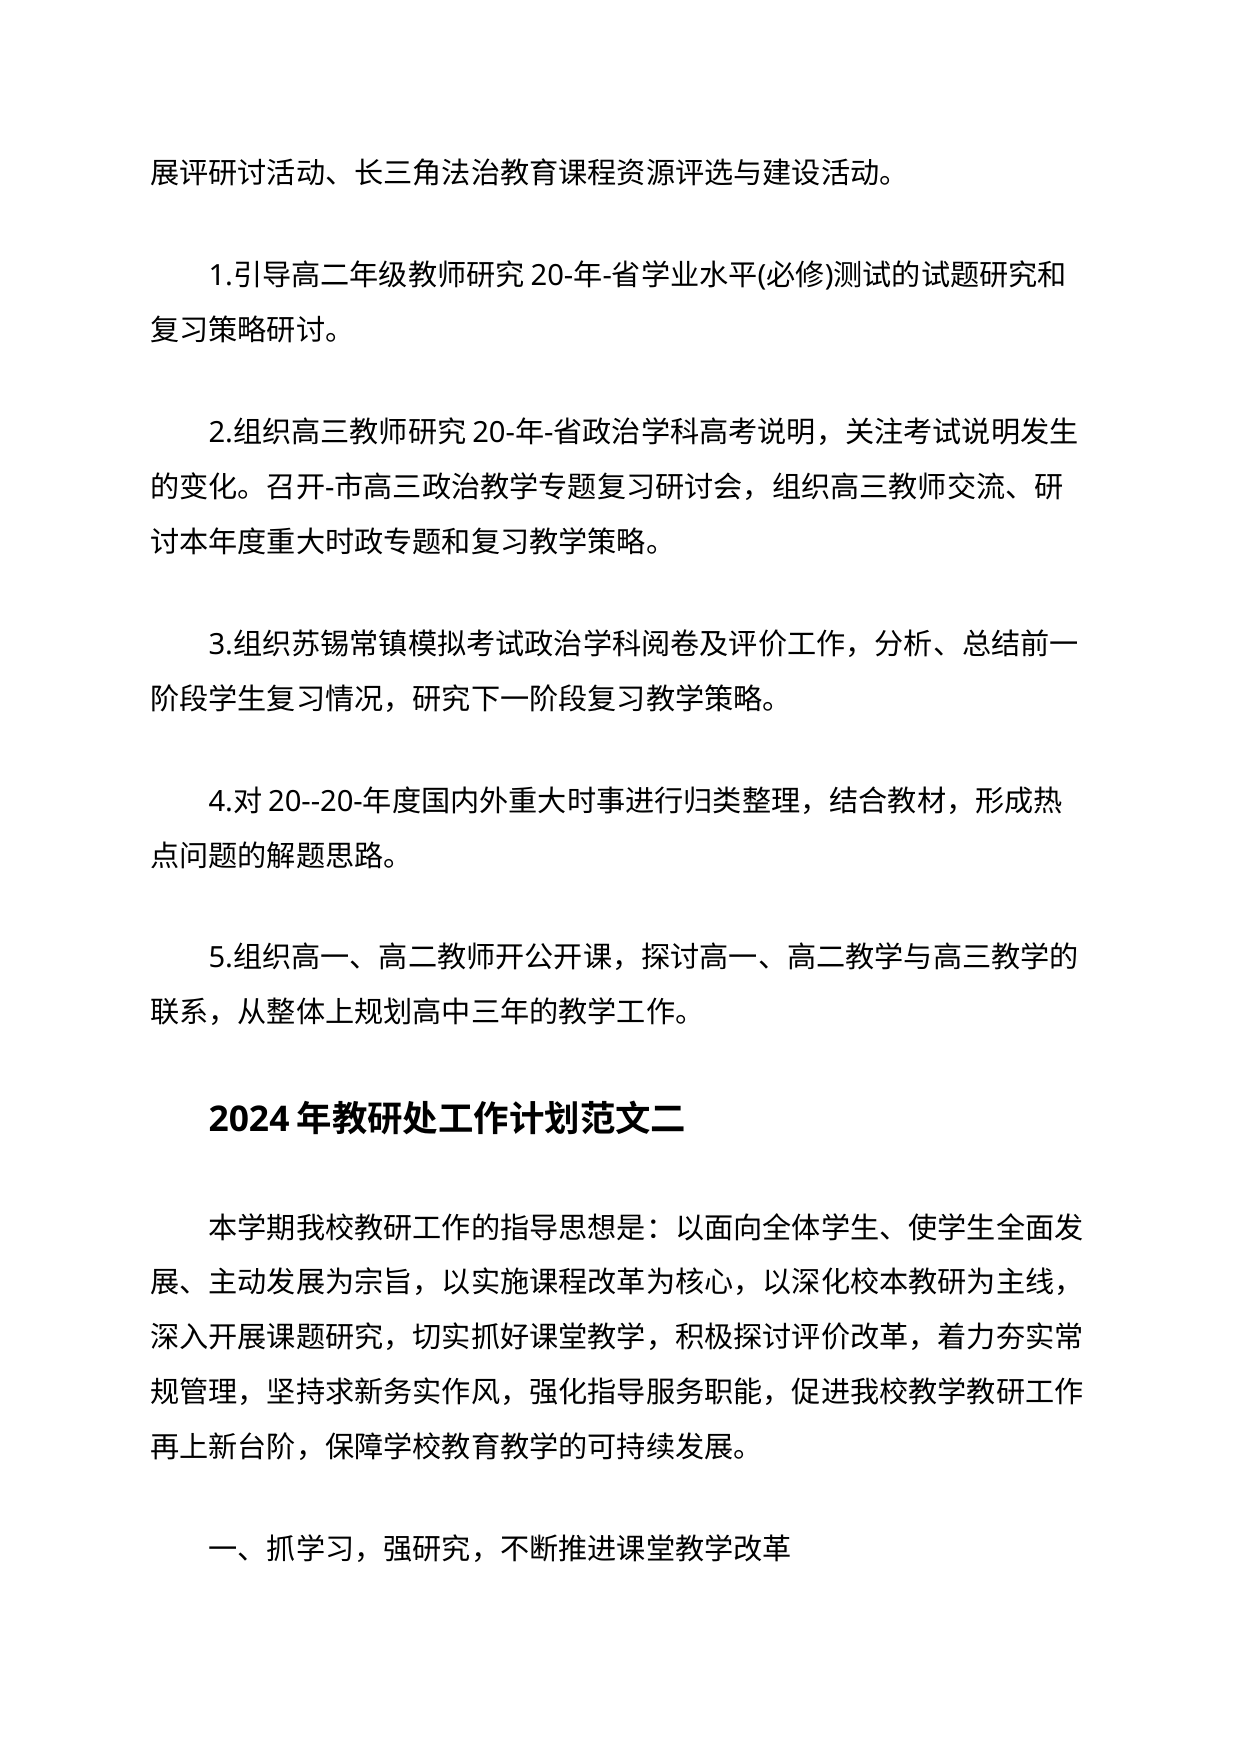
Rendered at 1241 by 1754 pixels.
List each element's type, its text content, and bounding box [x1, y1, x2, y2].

text 一、抓学习，强研究，不断推进课堂教学改革 [150, 1526, 1090, 1568]
text 5.组织高一、高二教师开公开课，探讨高一、高二教学与高三教学的联系，从整体上规划高中三年的教学工作。 [150, 934, 1090, 1031]
text 3.组织苏锡常镇模拟考试政治学科阅卷及评价工作，分析、总结前一阶段学生复习情况，研究下一阶段复习教学策略。 [150, 620, 1090, 718]
text 本学期我校教研工作的指导思想是：以面向全体学生、使学生全面发展、主动发展为宗旨，以实施课程改革为核心，以深化校本教研为主线，深入开展课题研究，切实抓好课堂教学，积极探讨评价改革，着力夯实常规管理，坚持求新务实作风，强化指导服务职能，促进我校教学教研工作再上新台阶，保障学校教育教学的可持续发展。 [150, 1204, 1090, 1466]
text 4.对20--20-年度国内外重大时事进行归类整理，结合教材，形成热点问题的解题思路。 [150, 777, 1090, 874]
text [150, 150, 1090, 192]
text 2024年教研处工作计划范文二 [150, 1091, 1090, 1142]
text 2.组织高三教师研究20-年-省政治学科高考说明，关注考试说明发生的变化。召开-市高三政治教学专题复习研讨会，组织高三教师交流、研讨本年度重大时政专题和复习教学策略。 [150, 408, 1090, 561]
text 1.引导高二年级教师研究20-年-省学业水平(必修)测试的试题研究和复习策略研讨。 [150, 252, 1090, 349]
